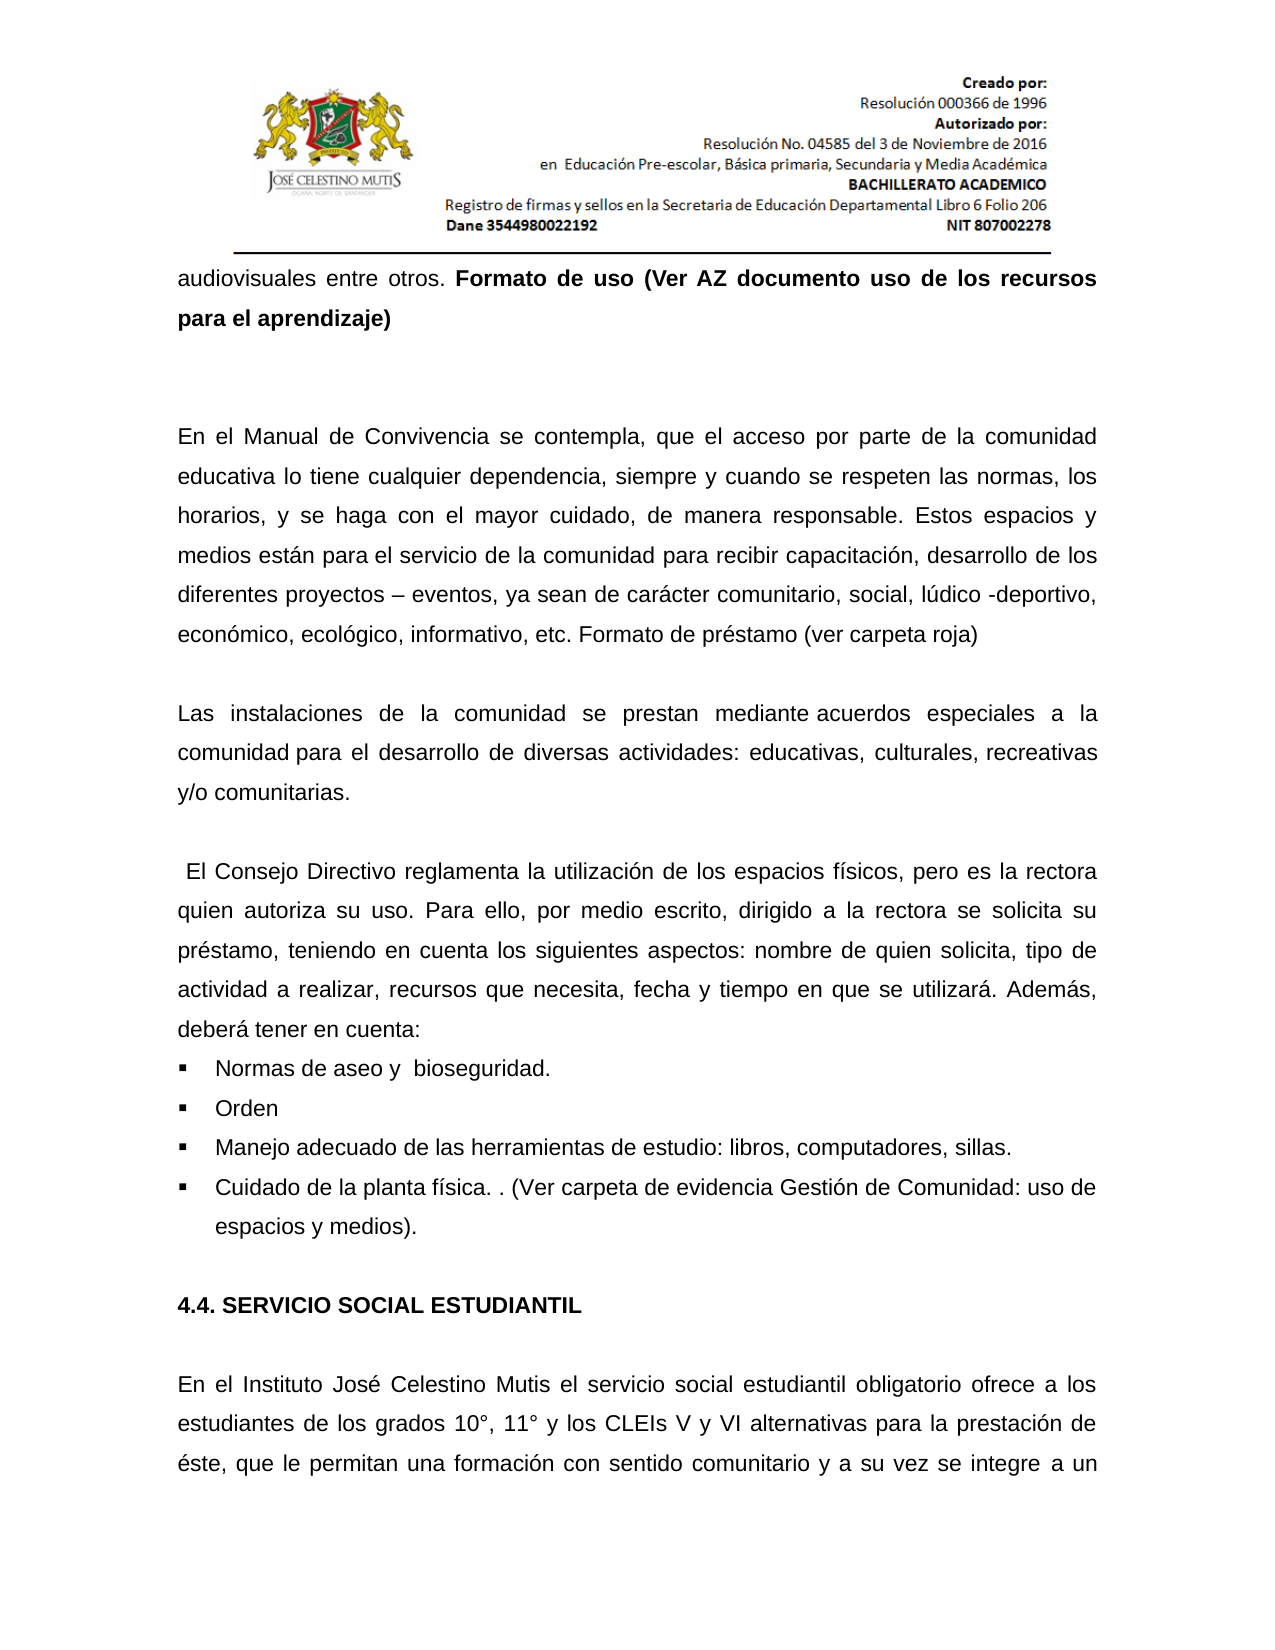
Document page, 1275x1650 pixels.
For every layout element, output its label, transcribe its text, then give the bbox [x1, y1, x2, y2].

list Normas de aseo y bioseguridad. [177, 1055, 1098, 1081]
list Cuidado de la planta física. . (Ver carpeta de evidencia Gestión de Comunidad: uso de espacios y medios). [177, 1173, 1098, 1239]
list Manejo adecuado de las herramientas de estudio: libros, computadores, sillas. [177, 1134, 1098, 1160]
text 4.4. SERVICIO SOCIAL ESTUDIANTIL [177, 1292, 1098, 1318]
text En el Manual de Convivencia se contempla, que el acceso por parte de la comunidad educativa lo tiene cualquier dependencia, siempre y cuando se respeten las normas, los horarios, y se haga con el mayor cuidado, de manera responsable. Estos espacios y medios están para el servicio de la comunidad para recibir capacitación, desarrollo de los diferentes proyectos – eventos, ya sean de carácter comunitario, social, lúdico -deportivo, económico, ecológico, informativo, etc. Formato de préstamo (ver carpeta roja) [177, 423, 1098, 647]
picture [177, 73, 1098, 266]
list Orden [177, 1094, 1098, 1121]
text El Consejo Directivo reglamenta la utilización de los espacios físicos, pero es la rectora quien autoriza su uso. Para ello, por medio escrito, dirigido a la rectora se solicita su préstamo, teniendo en cuenta los siguientes aspectos: nombre de quien solicita, tipo de actividad a realizar, recursos que necesita, fecha y tiempo en que se utilizará. Además, deberá tener en cuenta: [177, 858, 1098, 1042]
text Las instalaciones de la comunidad se prestan mediante acuerdos especiales a la comunidad para el desarrollo de diversas actividades: educativas, culturales, recreativas y/o comunitarias. [177, 700, 1098, 805]
